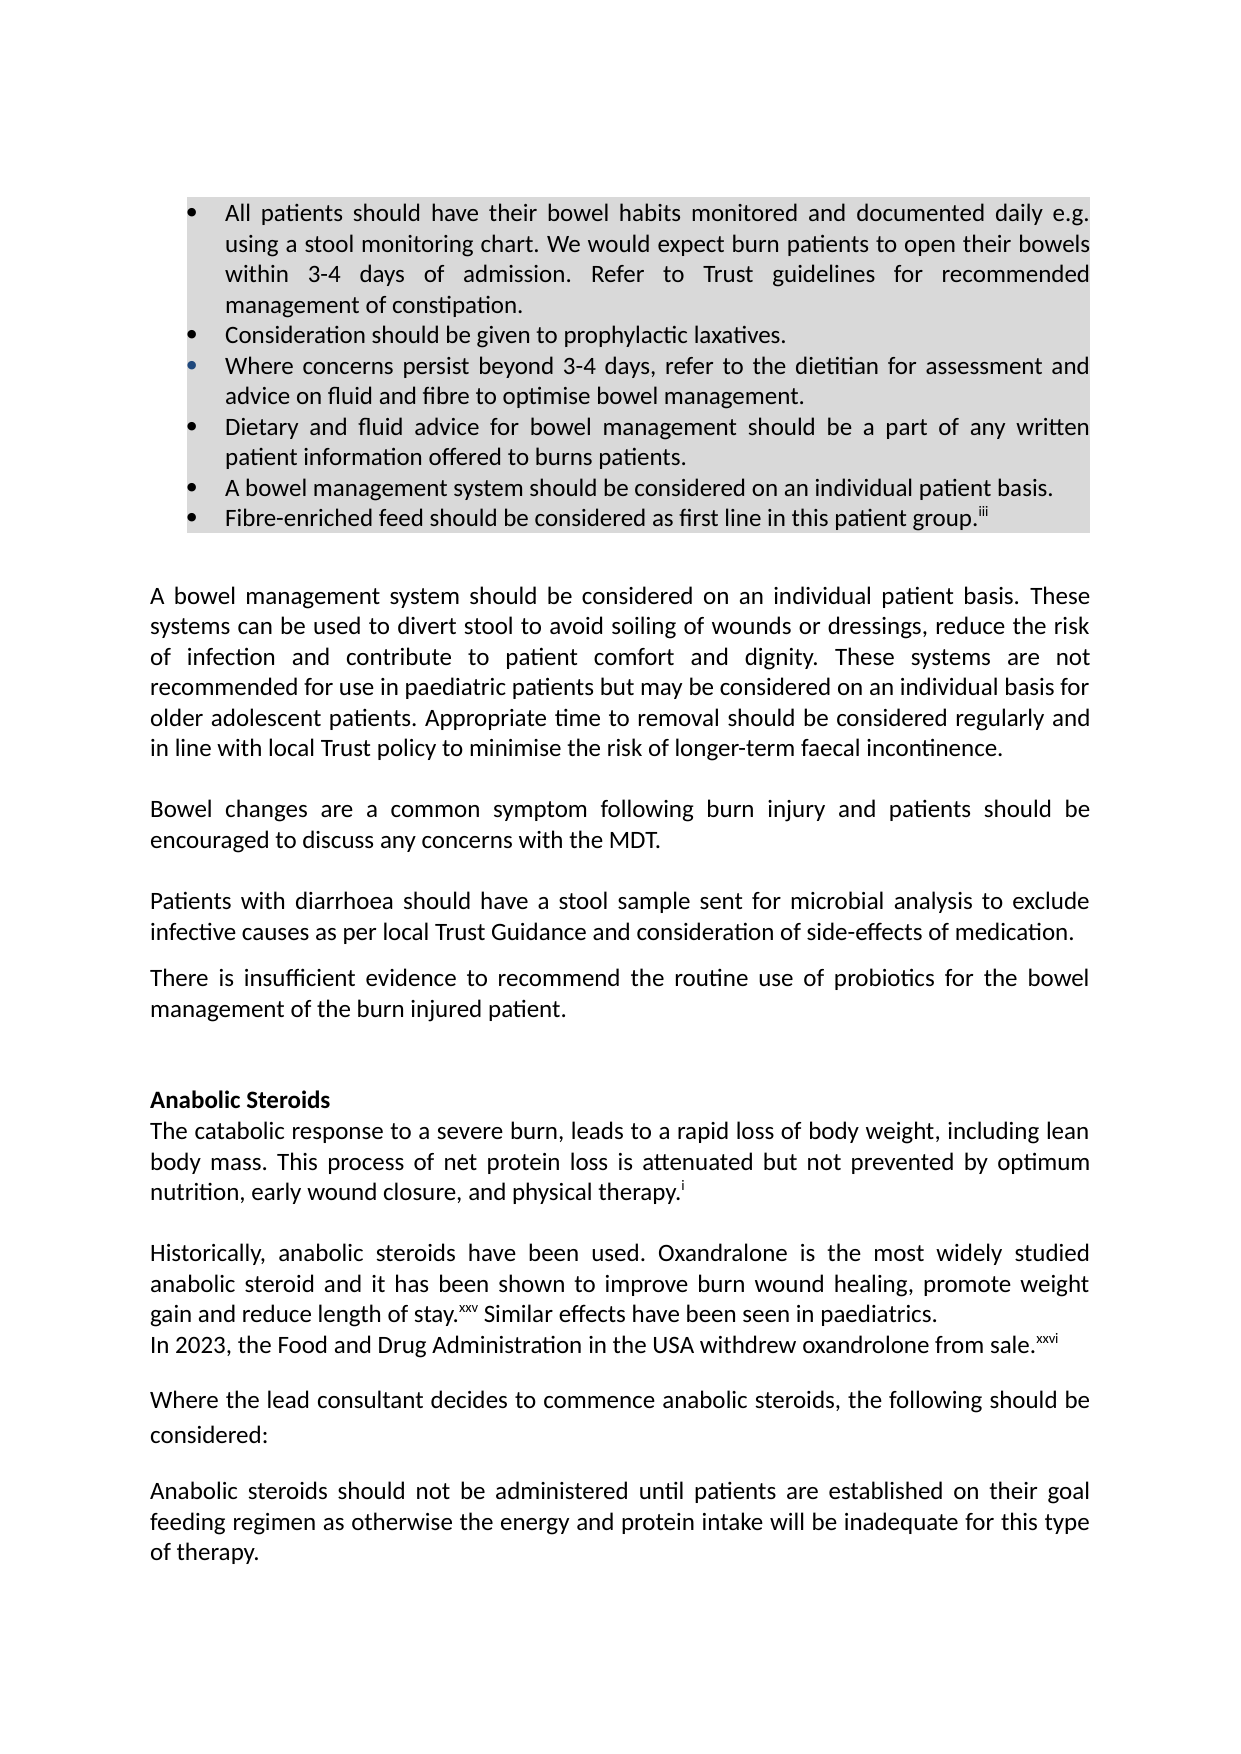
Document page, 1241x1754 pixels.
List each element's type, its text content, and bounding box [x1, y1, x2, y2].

text Anabolic steroids should not be administered until patients are established on their goal feeding regimen as otherwise the energy and protein intake will be inadequate for this type of therapy. [150, 1476, 1090, 1567]
text In 2023, the Food and Drug Administration in the USA withdrew oxandrolone from sale. [150, 1329, 1090, 1359]
text A bowel management system should be considered on an individual patient basis. These systems can be used to divert stool to avoid soiling of wounds or dressings, reduce the risk of infection and contribute to patient comfort and dignity. These systems are not recommended for use in paediatric patients but may be considered on an individual basis for older adolescent patients. Appropriate time to removal should be considered regularly and in line with local Trust policy to minimise the risk of longer-term faecal incontinence. [150, 580, 1090, 763]
text Patients with diarrhoea should have a stool sample sent for microbial analysis to exclude infective causes as per local Trust Guidance and consideration of side-effects of medication. [150, 885, 1090, 946]
text Bowel changes are a common symptom following burn injury and patients should be encouraged to discuss any concerns with the MDT. [150, 793, 1090, 854]
list Where concerns persist beyond 3-4 days, refer to the dietitian for assessment and advice on fluid and fibre to optimise bowel management. [187, 350, 1090, 411]
list Fibre-enriched feed should be considered as first line in this patient group.iii [187, 502, 1090, 533]
text Historically, anabolic steroids have been used. Oxandralone is the most widely studied anabolic steroid and it has been shown to improve burn wound healing, promote weight gain and reduce length of stay. Similar effects have been seen in paediatrics. [150, 1237, 1090, 1329]
list Dietary and fluid advice for bowel management should be a part of any written patient information offered to burns patients. [187, 411, 1090, 472]
text Where the lead consultant decides to commence anabolic steroids, the following should be considered: [150, 1385, 1090, 1450]
list All patients should have their bowel habits monitored and documented daily e.g. using a stool monitoring chart. We would expect burn patients to open their bowels within 3-4 days of admission. Refer to Trust guidelines for recommended management of constipation. [187, 197, 1090, 319]
text The catabolic response to a severe burn, leads to a rapid loss of body weight, including lean body mass. This process of net protein loss is attenuated but not prevented by optimum nutrition, early wound closure, and physical therapy.i [150, 1115, 1090, 1207]
list A bowel management system should be considered on an individual patient basis. [187, 472, 1090, 502]
text Anabolic Steroids [150, 1085, 1090, 1115]
list Consideration should be given to prophylactic laxatives. [187, 319, 1090, 350]
text There is insufficient evidence to recommend the routine use of probiotics for the bowel management of the burn injured patient. [150, 963, 1090, 1024]
